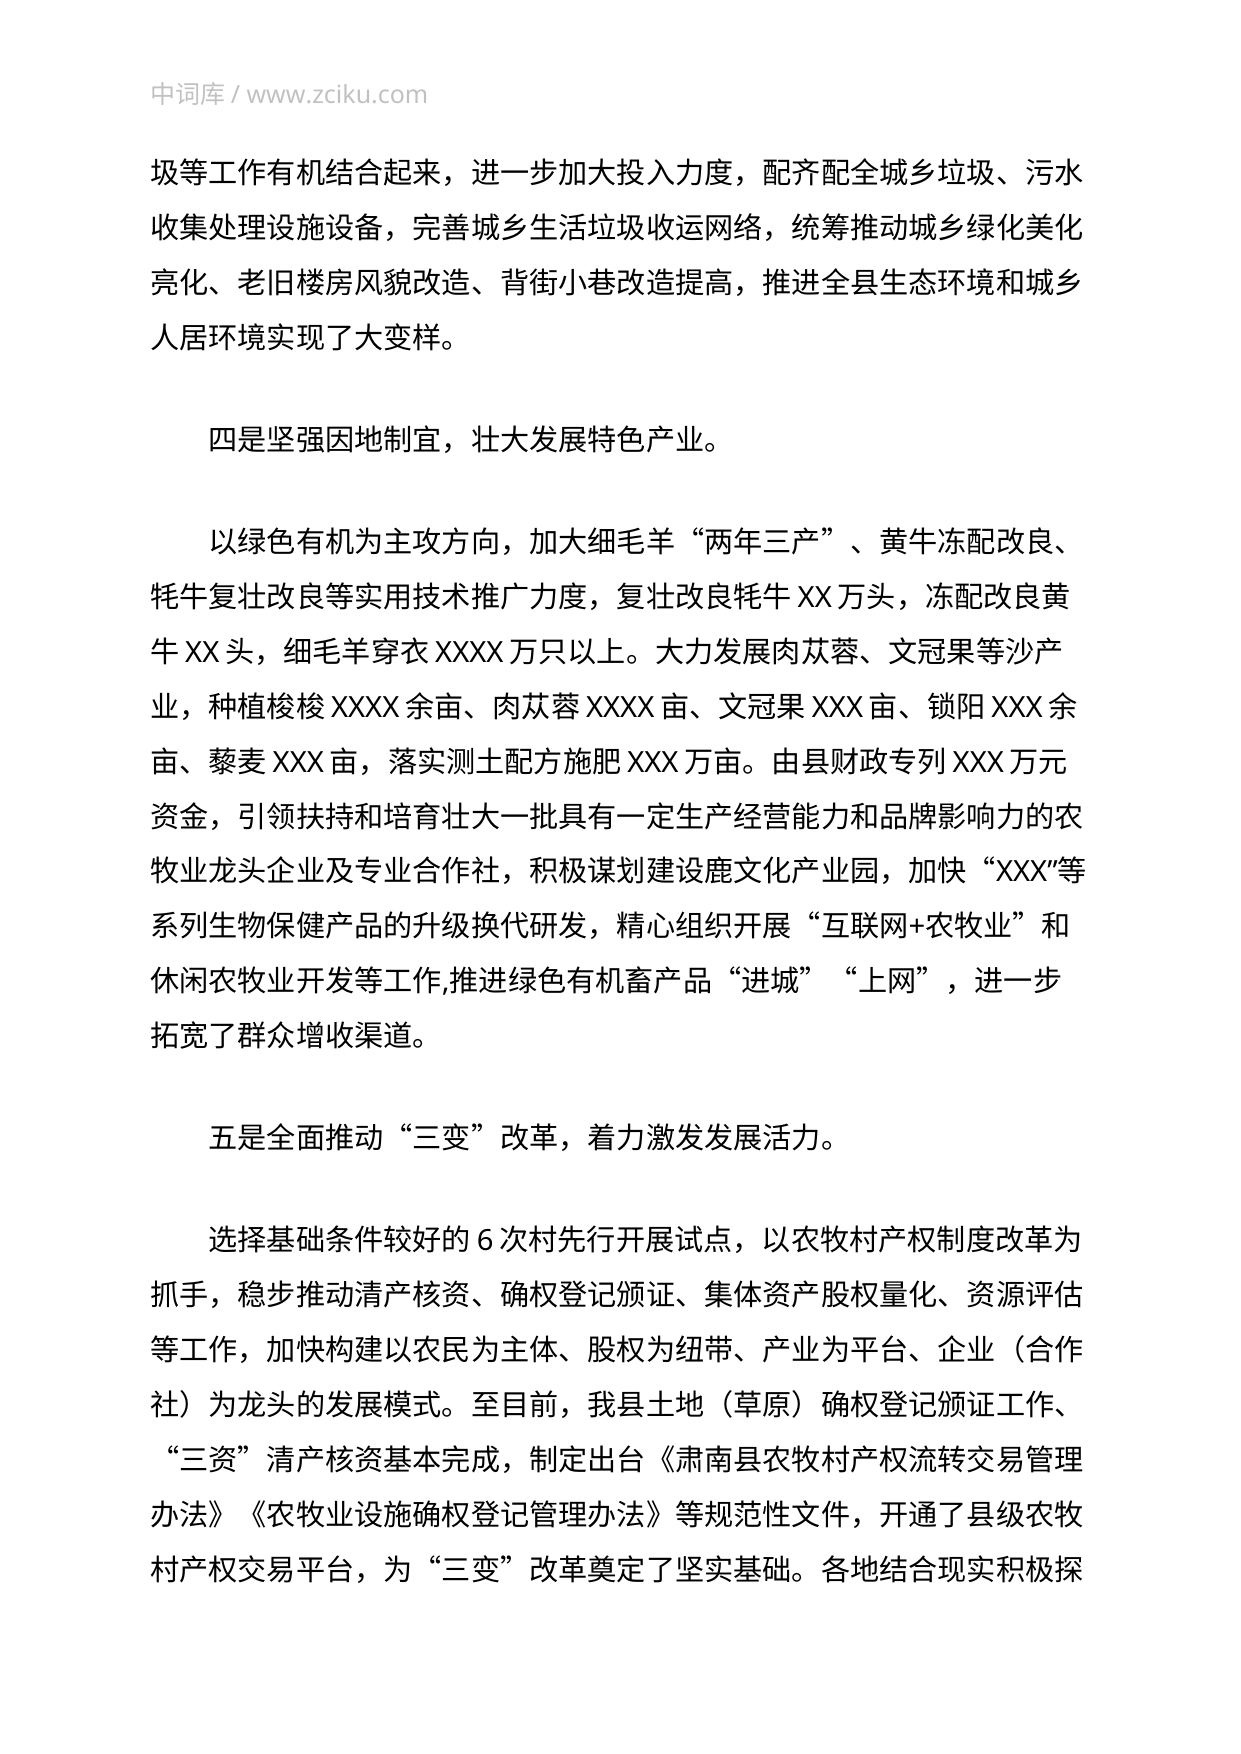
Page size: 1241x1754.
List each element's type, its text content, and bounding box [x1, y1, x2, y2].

text 以绿色有机为主攻方向，加大细毛羊“两年三产”、黄牛冻配改良、牦牛复壮改良等实用技术推广力度，复壮改良牦牛XX万头，冻配改良黄牛XX头，细毛羊穿衣XXXX万只以上。大力发展肉苁蓉、文冠果等沙产业，种植梭梭XXXX余亩、肉苁蓉XXXX亩、文冠果XXX亩、锁阳XXX余亩、藜麦XXX亩，落实测土配方施肥XXX万亩。由县财政专列XXX万元资金，引领扶持和培育壮大一批具有一定生产经营能力和品牌影响力的农牧业龙头企业及专业合作社，积极谋划建设鹿文化产业园，加快“XXX”等系列生物保健产品的升级换代研发，精心组织开展“互联网+农牧业”和休闲农牧业开发等工作,推进绿色有机畜产品“进城”“上网”，进一步拓宽了群众增收渠道。 [150, 518, 1090, 1055]
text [150, 1217, 1090, 1588]
text 五是全面推动“三变”改革，着力激发发展活力。 [150, 1115, 1090, 1157]
text 四是坚强因地制宜，壮大发展特色产业。 [150, 416, 1090, 459]
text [150, 150, 1090, 357]
